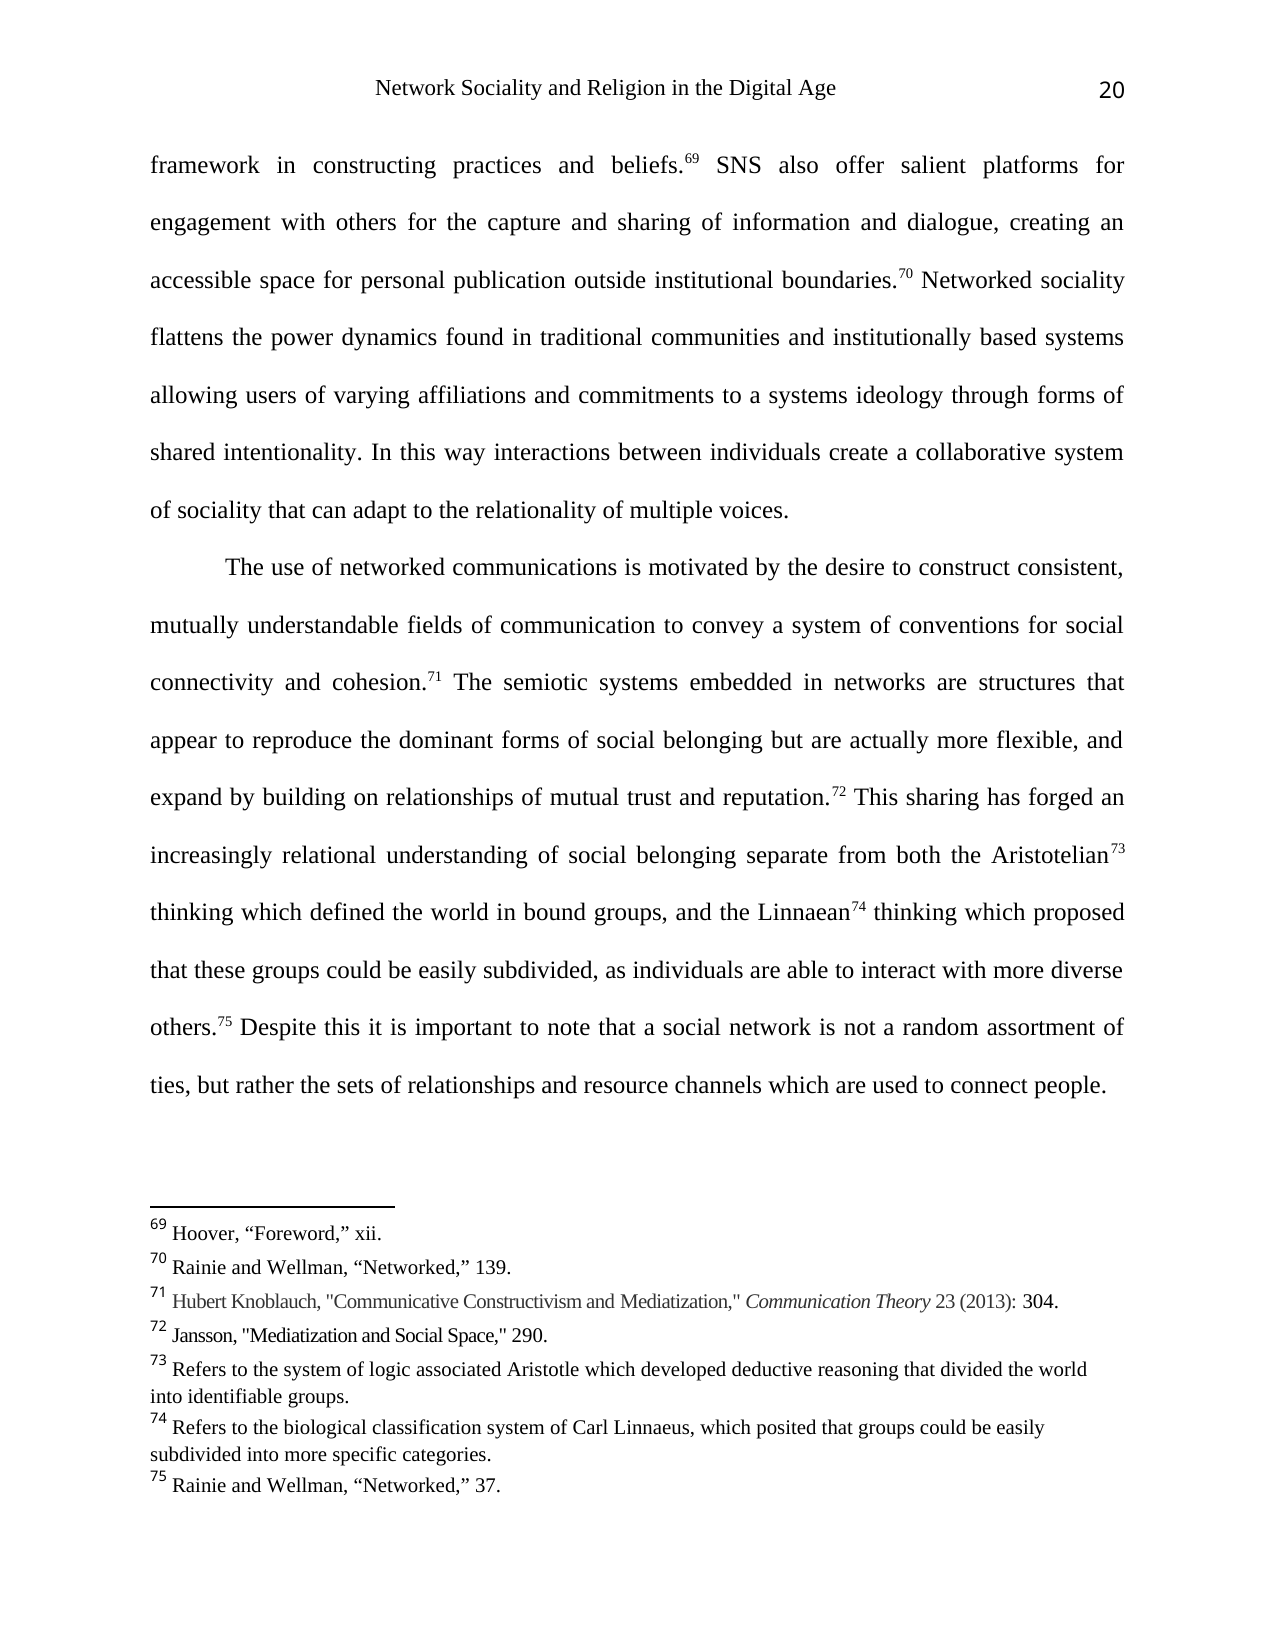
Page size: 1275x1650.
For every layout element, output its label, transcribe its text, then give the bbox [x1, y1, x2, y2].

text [150, 150, 1125, 524]
text The use of networked communications is motivated by the desire to construct consistent, mutually understandable fields of communication to convey a system of conventions for social connectivity and cohesion. The semiotic systems embedded in networks are structures that appear to reproduce the dominant forms of social belonging but are actually more flexible, and expand by building on relationships of mutual trust and reputation. This sharing has forged an increasingly relational understanding of social belonging separate from both the Aristotelian thinking which defined the world in bound groups, and the Linnaean thinking which proposed that these groups could be easily subdivided, as individuals are able to interact with more diverse others. Despite this it is important to note that a social network is not a random assortment of ties, but rather the sets of relationships and resource channels which are used to connect people. [150, 552, 1125, 1099]
